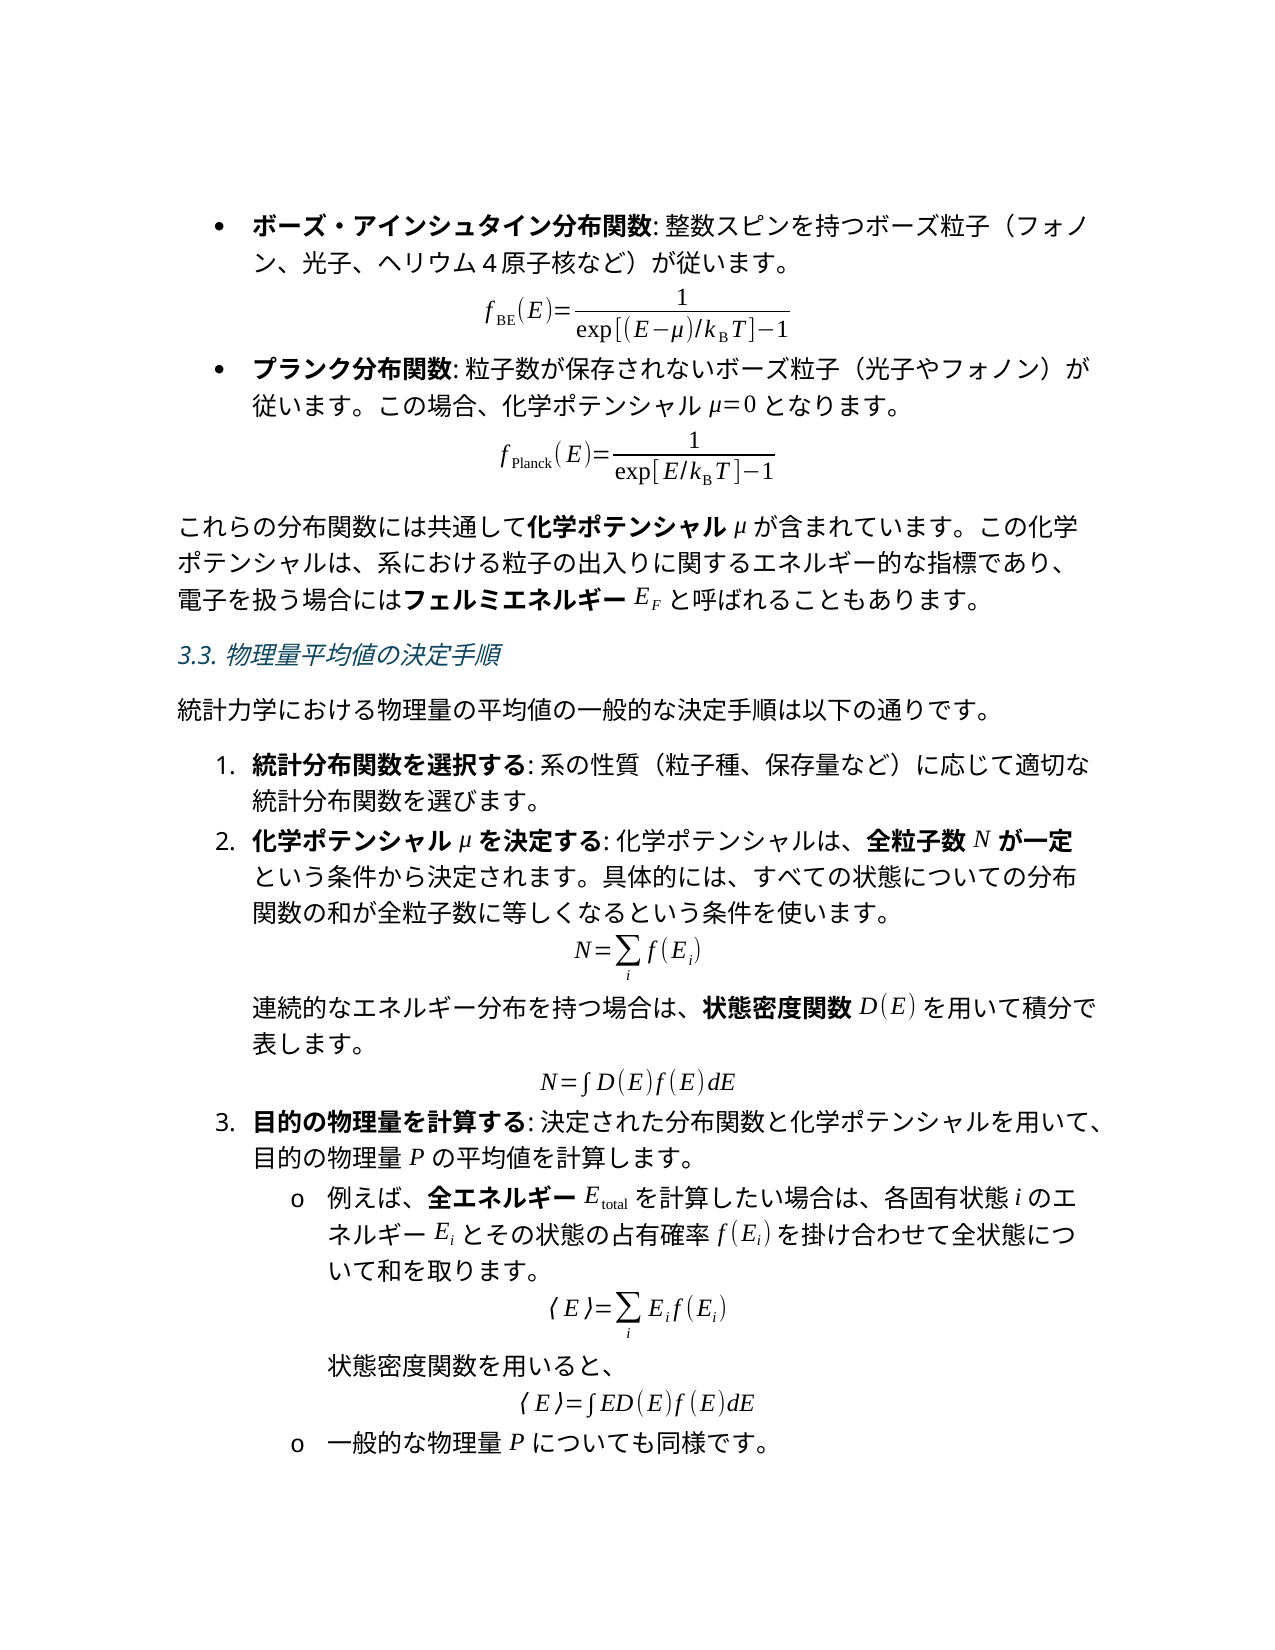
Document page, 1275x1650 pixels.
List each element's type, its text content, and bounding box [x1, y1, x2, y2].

list 目的の物理量を計算する: 決定された分布関数と化学ポテンシャルを用いて、目的の物理量 の平均値を計算します。 [215, 1103, 1098, 1175]
list 状態密度関数を用いると、 [290, 1346, 1098, 1382]
list ボーズ・アインシュタイン分布関数: 整数スピンを持つボーズ粒子（フォノン、光子、ヘリウム4原子核など）が従います。 [215, 207, 1098, 279]
list 連続的なエネルギー分布を持つ場合は、状態密度関数 を用いて積分で表します。 [215, 988, 1098, 1061]
list プランク分布関数: 粒子数が保存されないボーズ粒子（光子やフォノン）が従います。この場合、化学ポテンシャル となります。 [215, 350, 1098, 422]
list 化学ポテンシャル を決定する: 化学ポテンシャルは、全粒子数 が一定という条件から決定されます。具体的には、すべての状態についての分布関数の和が全粒子数に等しくなるという条件を使います。 [215, 821, 1098, 930]
list 一般的な物理量 についても同様です。 [290, 1424, 1098, 1460]
list 例えば、全エネルギー を計算したい場合は、各固有状態 のエネルギー とその状態の占有確率 を掛け合わせて全状態について和を取ります。 [290, 1179, 1098, 1288]
text これらの分布関数には共通して化学ポテンシャル が含まれています。この化学ポテンシャルは、系における粒子の出入りに関するエネルギー的な指標であり、電子を扱う場合にはフェルミエネルギー と呼ばれることもあります。 [177, 508, 1098, 616]
text 統計力学における物理量の平均値の一般的な決定手順は以下の通りです。 [177, 690, 1098, 726]
subtitle 3.3. 物理量平均値の決定手順 [177, 635, 1098, 671]
list 統計分布関数を選択する: 系の性質（粒子種、保存量など）に応じて適切な統計分布関数を選びます。 [215, 745, 1098, 818]
